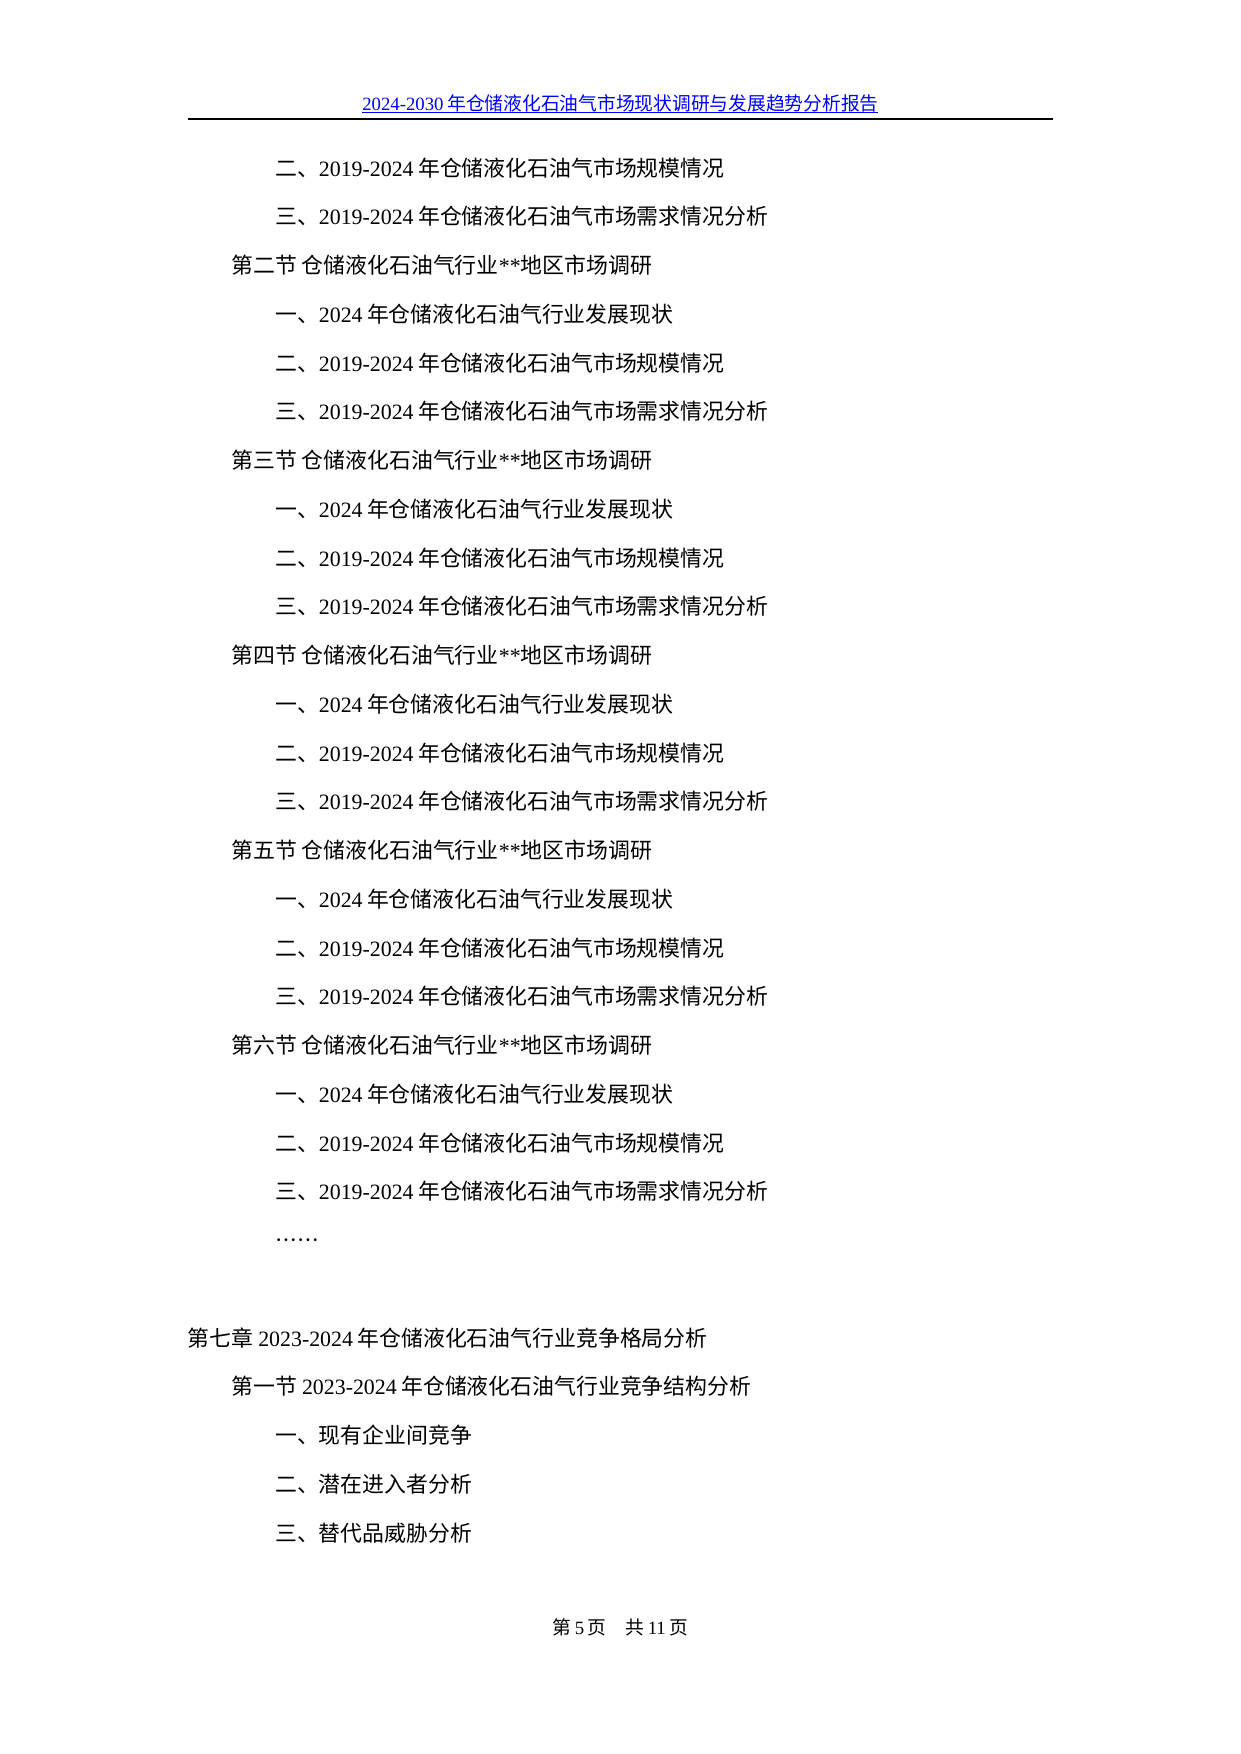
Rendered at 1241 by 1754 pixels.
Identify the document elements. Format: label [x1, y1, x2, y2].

text [187, 150, 1053, 1548]
